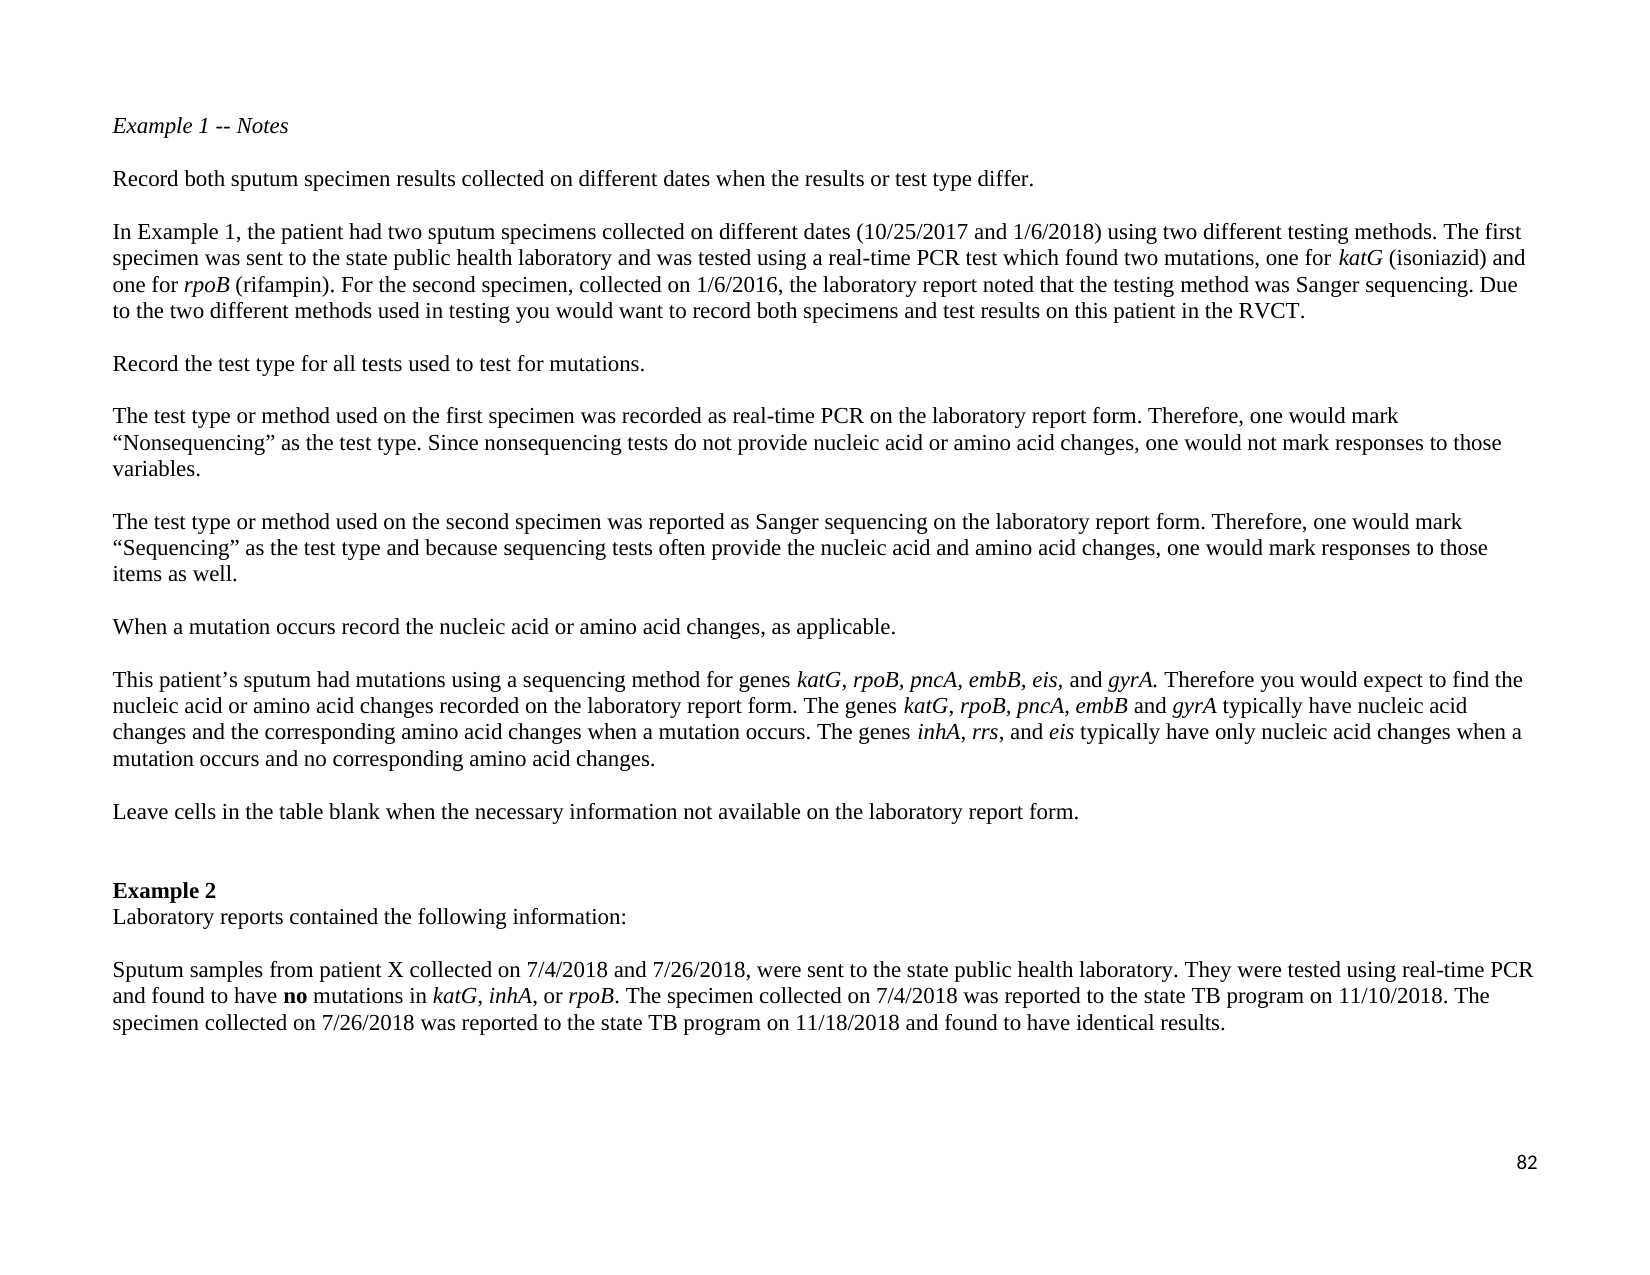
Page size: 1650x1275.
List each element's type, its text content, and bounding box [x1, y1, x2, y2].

text The test type or method used on the first specimen was recorded as real-time PCR on the laboratory report form. Therefore, one would mark “Nonsequencing” as the test type. Since nonsequencing tests do not provide nucleic acid or amino acid changes, one would not mark responses to those variables. [112, 402, 1537, 481]
text Example 1 -- Notes [112, 112, 1537, 139]
text When a mutation occurs record the nucleic acid or amino acid changes, as applicable. [112, 613, 1537, 639]
text Example 2 [112, 877, 1537, 903]
text This patient’s sputum had mutations using a sequencing method for genes katG, rpoB, pncA, embB, eis, and gyrA. Therefore you would expect to find the nucleic acid or amino acid changes recorded on the laboratory report form. The genes katG, rpoB, pncA, embB and gyrA typically have nucleic acid changes and the corresponding amino acid changes when a mutation occurs. The genes inhA, rrs, and eis typically have only nucleic acid changes when a mutation occurs and no corresponding amino acid changes. [112, 666, 1537, 771]
text Sputum samples from patient X collected on 7/4/2018 and 7/26/2018, were sent to the state public health laboratory. They were tested using real-time PCR and found to have no mutations in katG, inhA, or rpoB. The specimen collected on 7/4/2018 was reported to the state TB program on 11/10/2018. The specimen collected on 7/26/2018 was reported to the state TB program on 11/18/2018 and found to have identical results. [112, 956, 1537, 1035]
text In Example 1, the patient had two sputum specimens collected on different dates (10/25/2017 and 1/6/2018) using two different testing methods. The first specimen was sent to the state public health laboratory and was tested using a real-time PCR test which found two mutations, one for katG (isoniazid) and one for rpoB (rifampin). For the second specimen, collected on 1/6/2016, the laboratory report noted that the testing method was Sanger sequencing. Due to the two different methods used in testing you would want to record both specimens and test results on this patient in the RVCT. [112, 218, 1537, 323]
text The test type or method used on the second specimen was reported as Sanger sequencing on the laboratory report form. Therefore, one would mark “Sequencing” as the test type and because sequencing tests often provide the nucleic acid and amino acid changes, one would mark responses to those items as well. [112, 508, 1537, 587]
text Record the test type for all tests used to test for mutations. [112, 350, 1537, 376]
text Leave cells in the table blank when the necessary information not available on the laboratory report form. [112, 798, 1537, 824]
text Laboratory reports contained the following information: [112, 903, 1537, 929]
text Record both sputum specimen results collected on different dates when the results or test type differ. [112, 165, 1537, 192]
